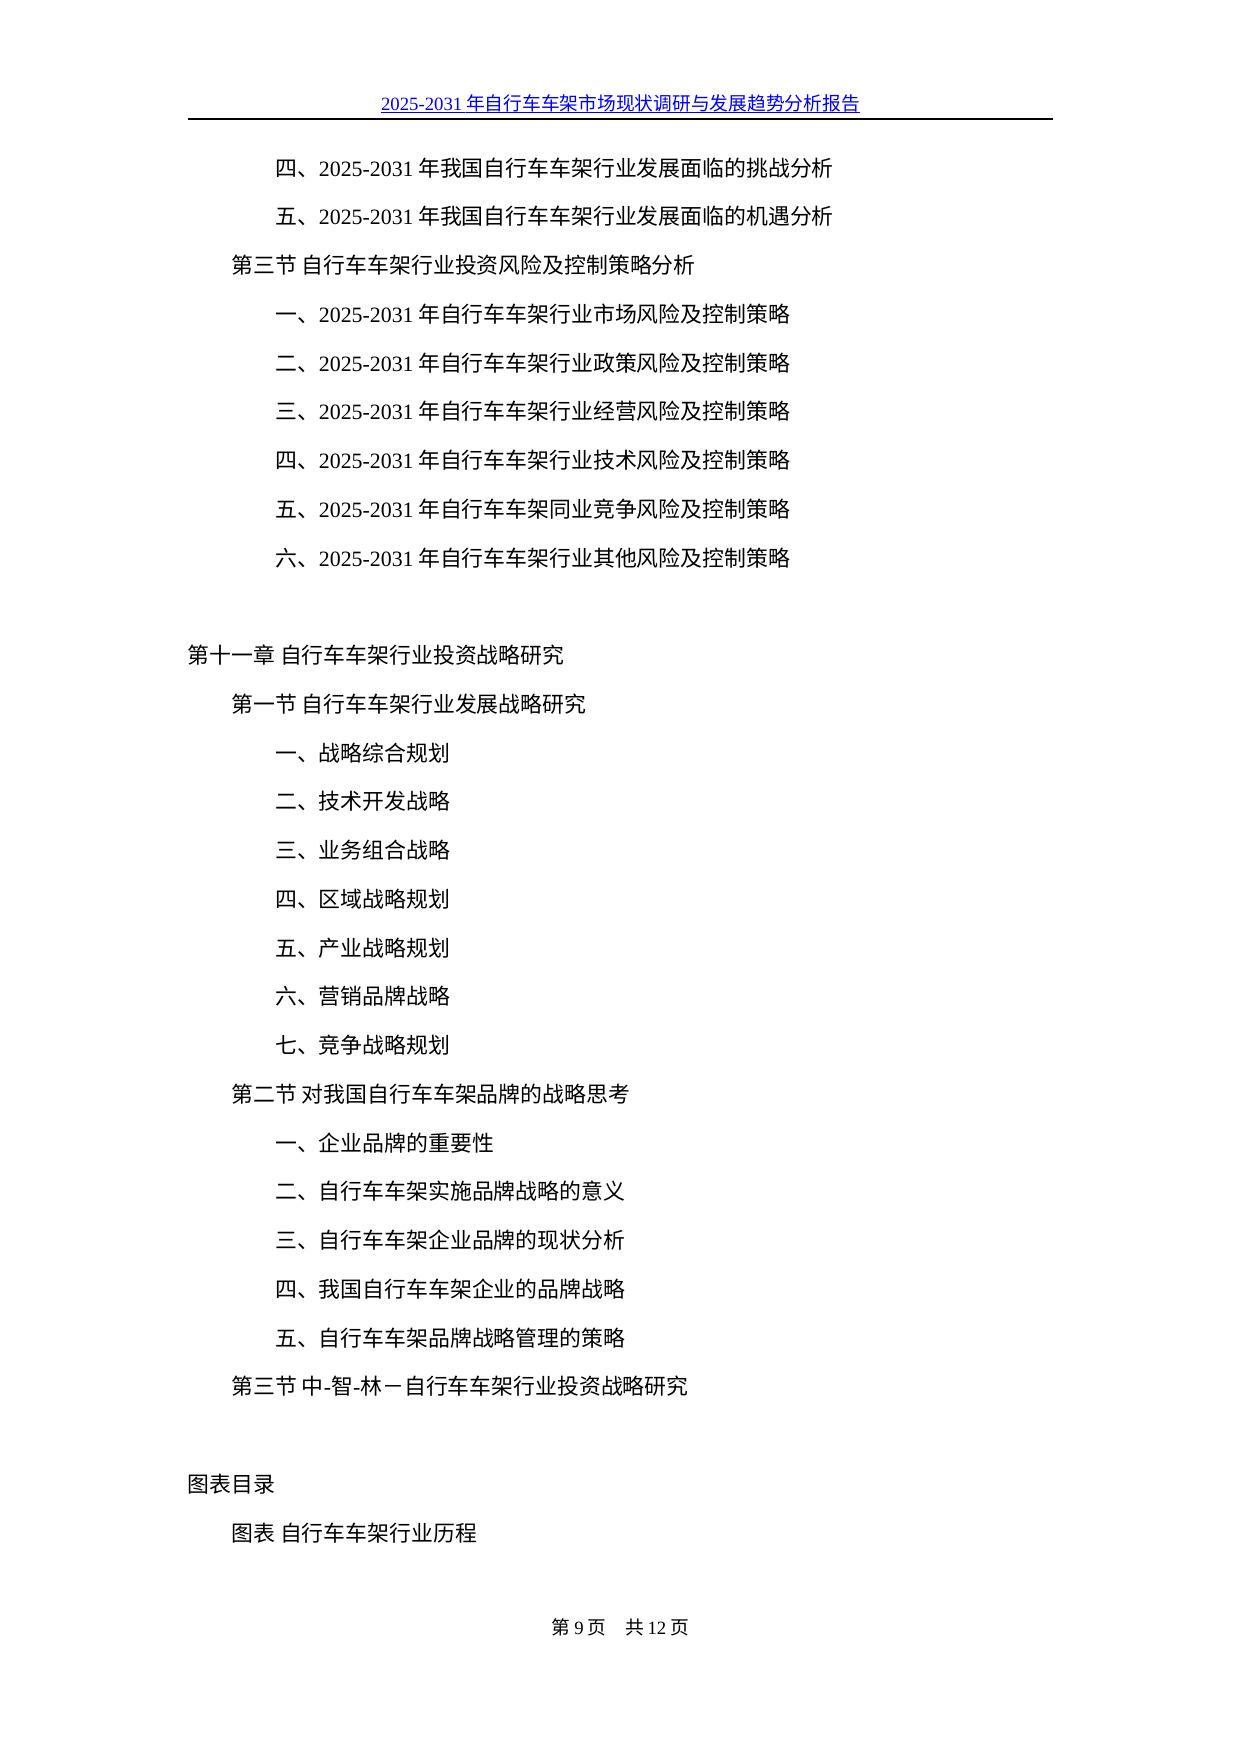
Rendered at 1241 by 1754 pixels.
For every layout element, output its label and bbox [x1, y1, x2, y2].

text [187, 150, 1053, 1548]
